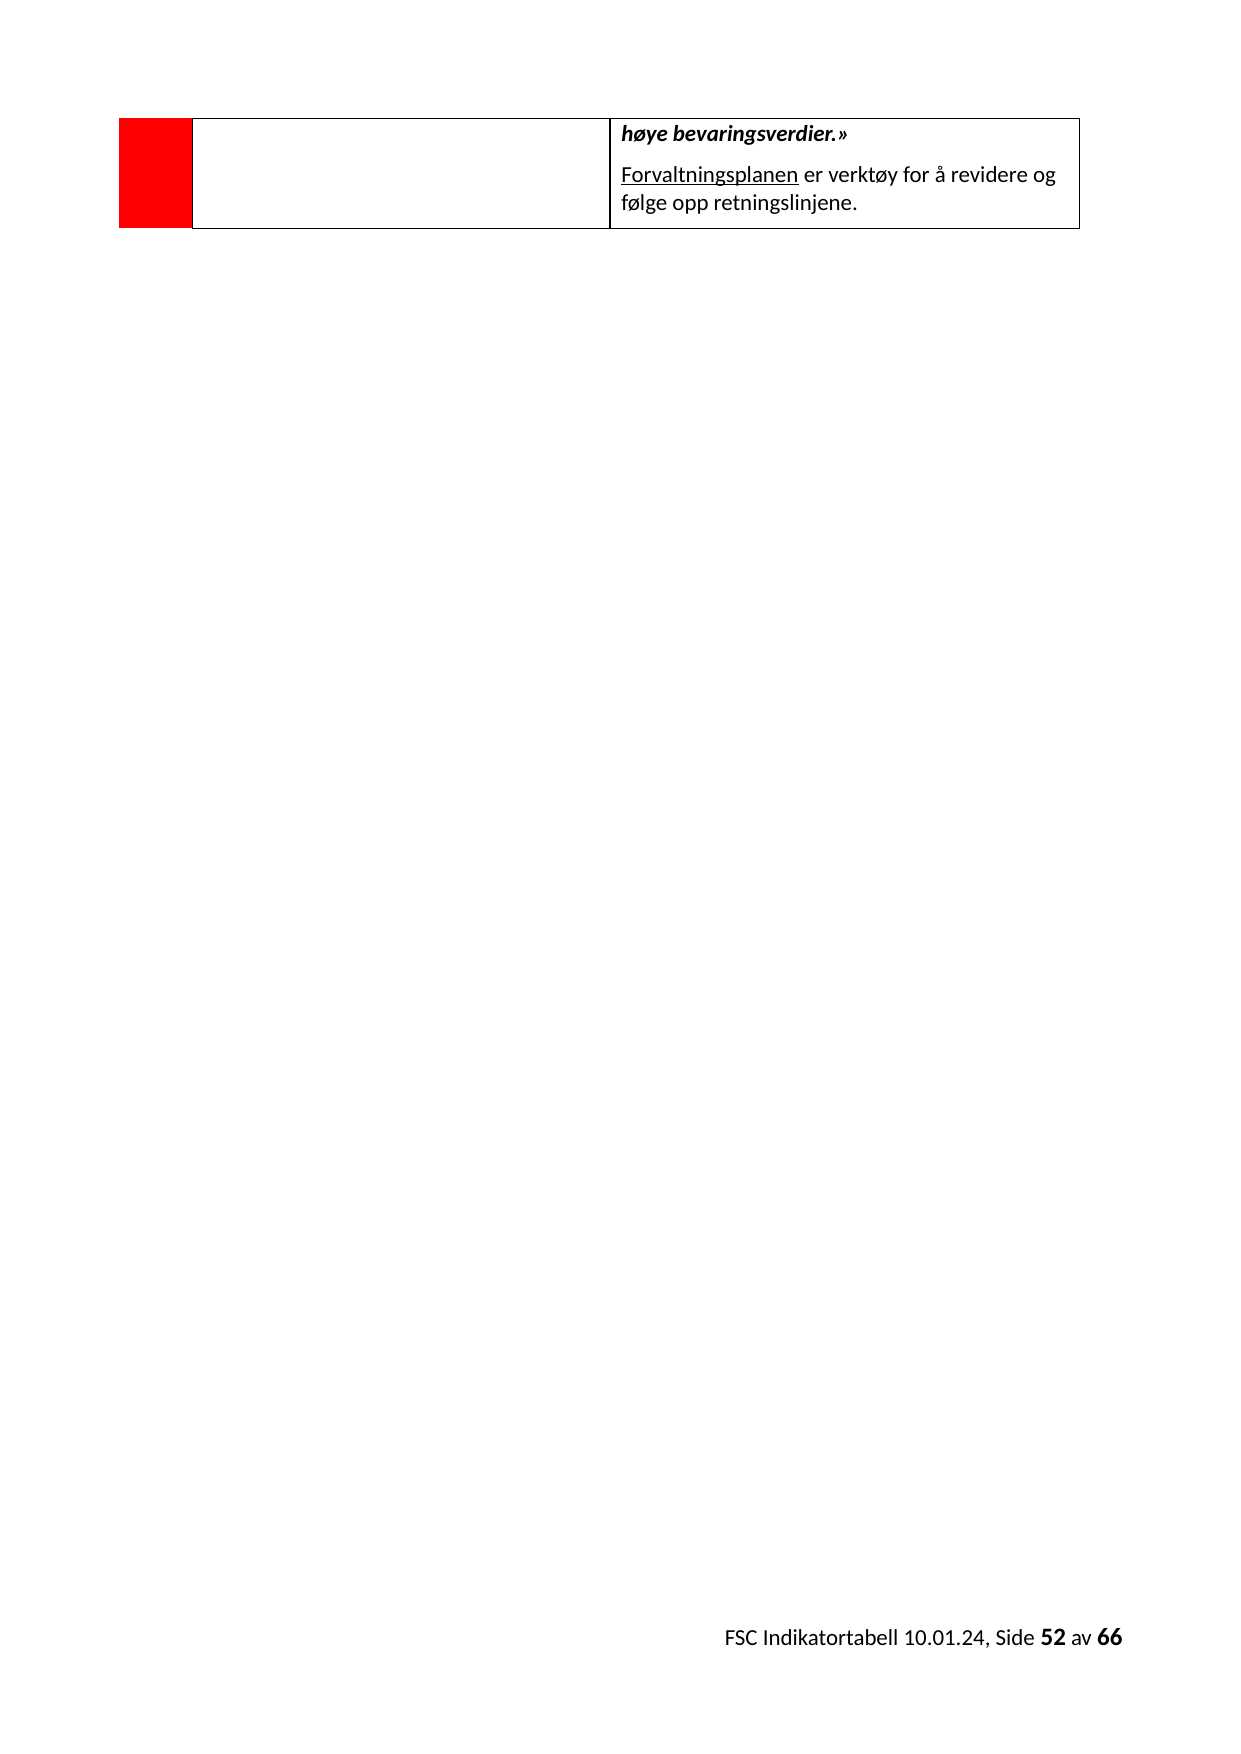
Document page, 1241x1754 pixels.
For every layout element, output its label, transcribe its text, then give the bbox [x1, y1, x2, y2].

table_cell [193, 119, 609, 228]
table_cell 9.4.4 [119, 118, 192, 228]
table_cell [611, 119, 1079, 228]
